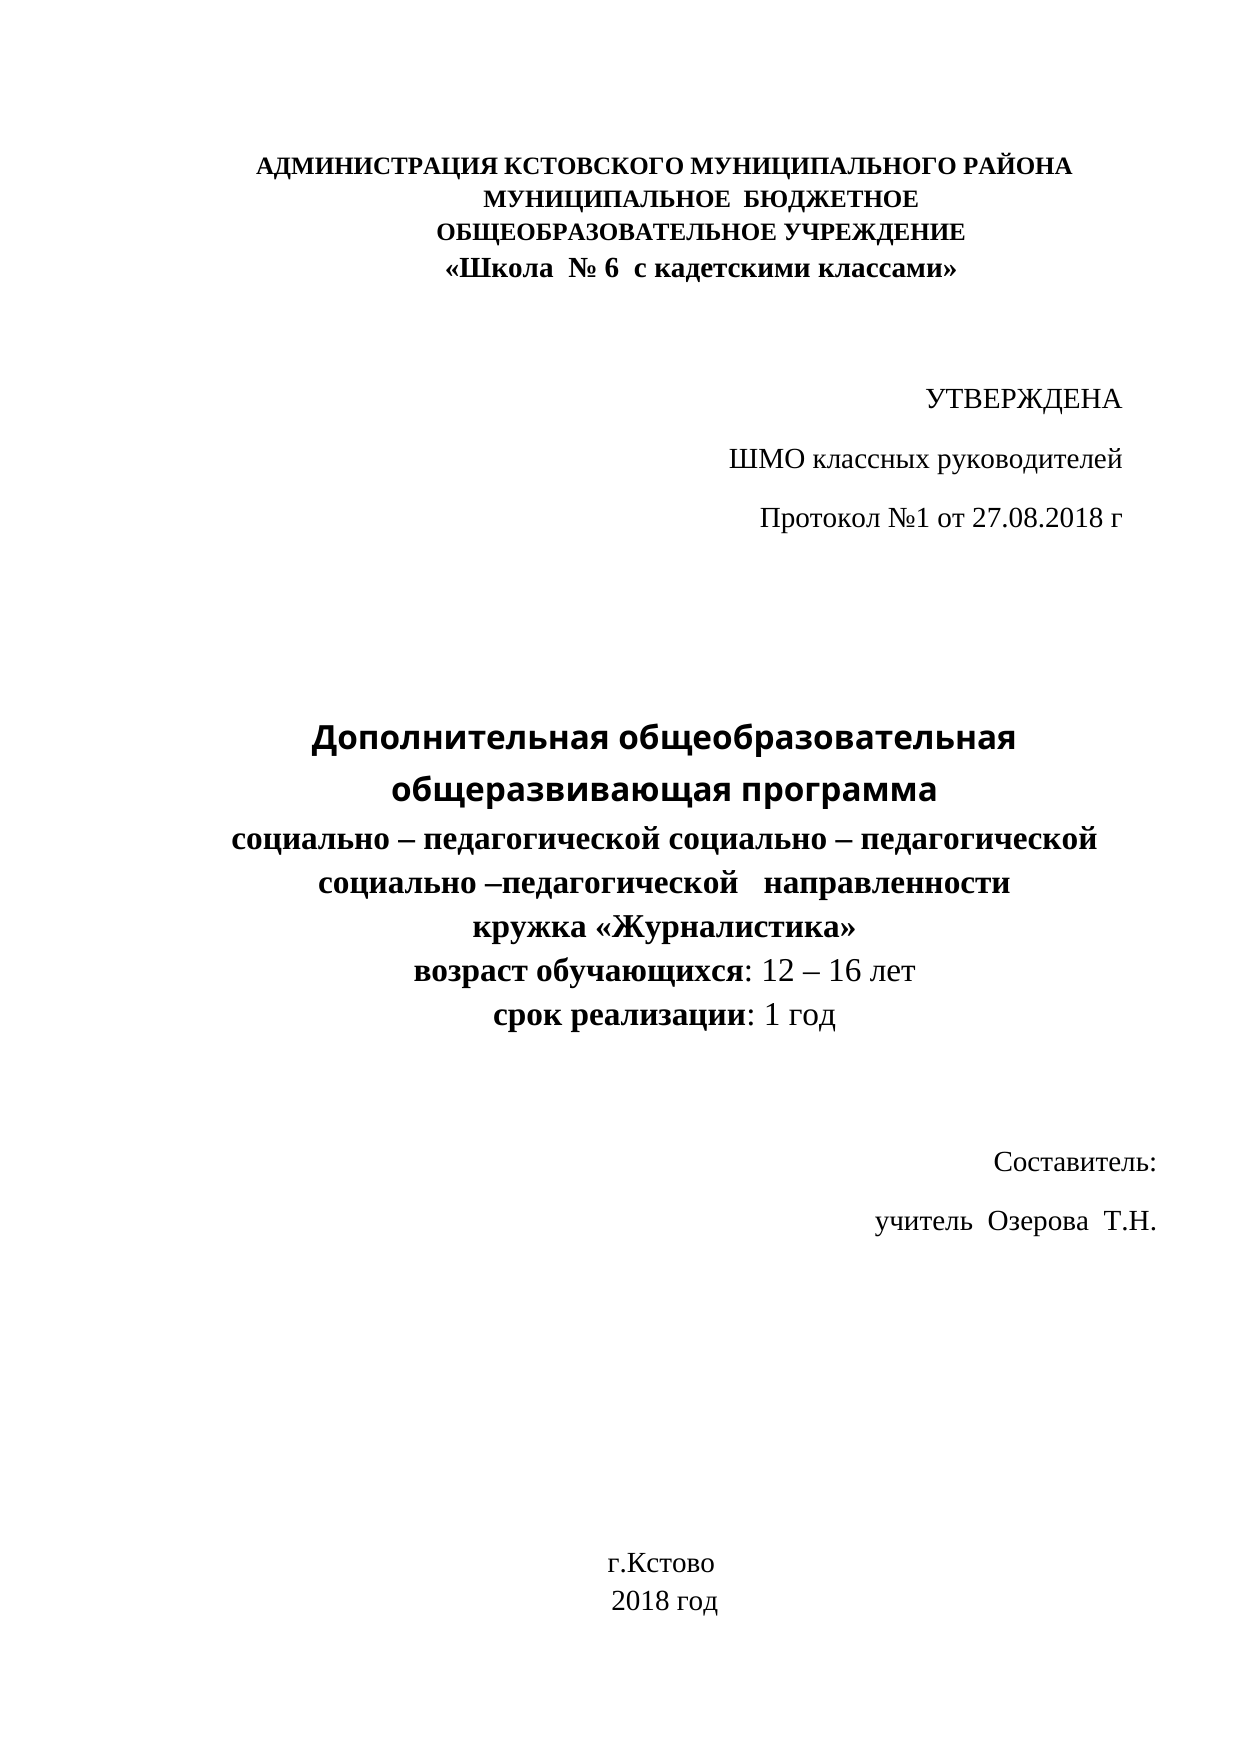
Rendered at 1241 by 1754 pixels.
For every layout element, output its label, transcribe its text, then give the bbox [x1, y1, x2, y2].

text АДМИНИСТРАЦИЯ КСТОВСКОГО МУНИЦИПАЛЬНОГО РАЙОНА [177, 151, 1152, 180]
text ОБЩЕОБРАЗОВАТЕЛЬНОЕ УЧРЕЖДЕНИЕ [177, 217, 1225, 246]
text Дополнительная общеобразовательная [177, 714, 1152, 759]
text социально – педагогической социально – педагогической социально –педагогической направленности [177, 818, 1152, 901]
text МУНИЦИПАЛЬНОЕ БЮДЖЕТНОЕ [177, 184, 1225, 213]
text «Школа № 6 с кадетскими классами» [177, 250, 1225, 284]
text возраст обучающихся: 12 – 16 лет [177, 950, 1152, 989]
text общеразвивающая программа [177, 766, 1152, 811]
text срок реализации: 1 год [177, 994, 1152, 1033]
text г.Кстово [177, 1545, 1152, 1578]
text 2018 год [177, 1583, 1152, 1617]
text кружка «Журналистика» [177, 906, 1152, 944]
